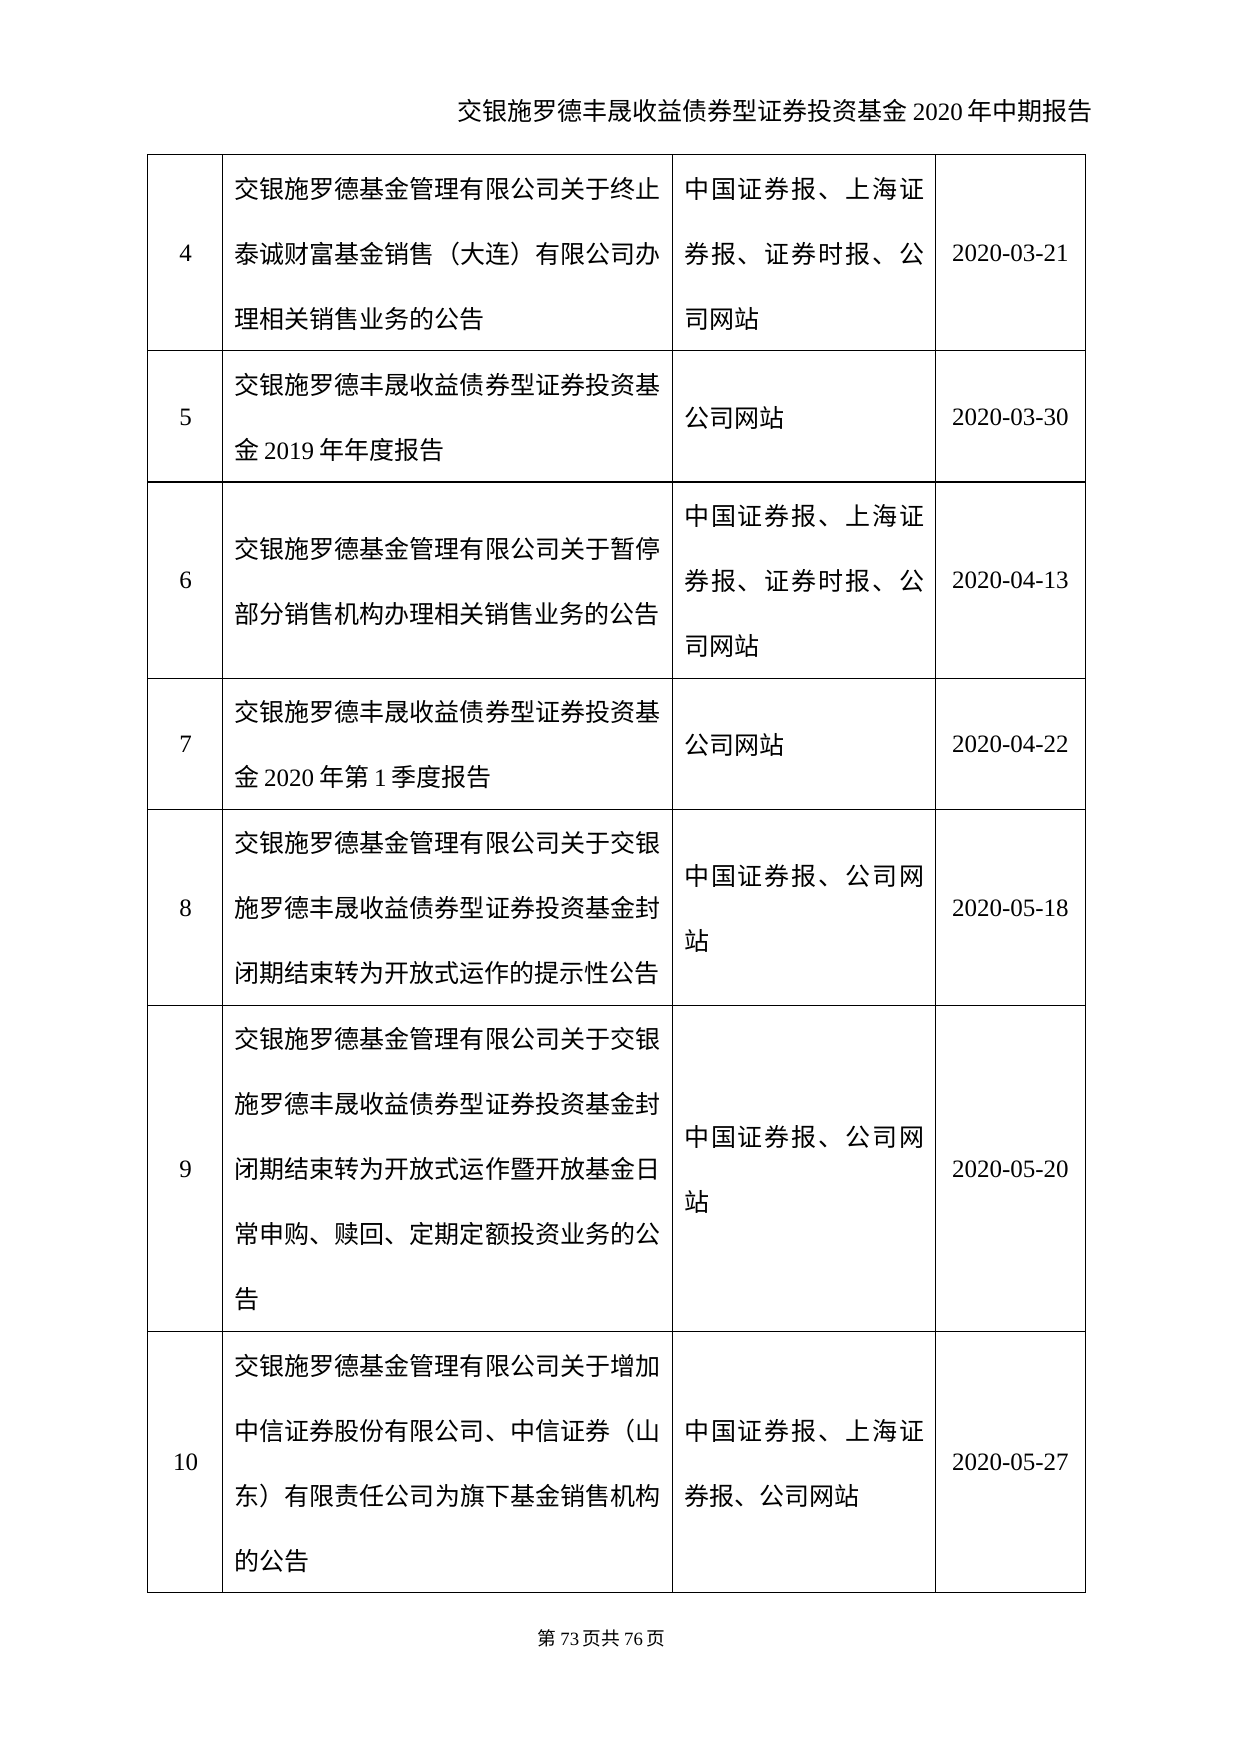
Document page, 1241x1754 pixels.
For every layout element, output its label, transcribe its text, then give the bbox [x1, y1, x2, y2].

table_cell 中国证券报、公司网站 [673, 810, 935, 1004]
table_cell 6 [148, 483, 222, 677]
table_cell 交银施罗德丰晟收益债券型证券投资基金2019年年度报告 [223, 351, 672, 481]
table_cell 2020-03-21 [936, 155, 1085, 350]
table_cell 中国证券报、上海证券报、证券时报、公司网站 [673, 483, 935, 677]
table_cell 交银施罗德基金管理有限公司关于交银施罗德丰晟收益债券型证券投资基金封闭期结束转为开放式运作的提示性公告 [223, 810, 672, 1004]
table_cell 中国证券报、公司网站 [673, 1006, 935, 1331]
table_cell 10 [148, 1332, 222, 1592]
table_cell 交银施罗德基金管理有限公司关于交银施罗德丰晟收益债券型证券投资基金封闭期结束转为开放式运作暨开放基金日常申购、赎回、定期定额投资业务的公告 [223, 1006, 672, 1331]
table_cell 4 [148, 155, 222, 350]
table_cell 2020-05-20 [936, 1006, 1085, 1331]
table_cell 公司网站 [673, 351, 935, 481]
table_cell 2020-05-27 [936, 1332, 1085, 1592]
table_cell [673, 155, 935, 350]
table_cell 2020-04-13 [936, 483, 1085, 677]
table_cell 交银施罗德基金管理有限公司关于终止泰诚财富基金销售（大连）有限公司办理相关销售业务的公告 [223, 155, 672, 350]
table_cell 2020-04-22 [936, 679, 1085, 808]
table_cell 7 [148, 679, 222, 808]
table_cell 9 [148, 1006, 222, 1331]
table_cell 2020-05-18 [936, 810, 1085, 1004]
table_cell 中国证券报、上海证券报、公司网站 [673, 1332, 935, 1592]
table_cell 公司网站 [673, 679, 935, 808]
table_cell 交银施罗德基金管理有限公司关于暂停部分销售机构办理相关销售业务的公告 [223, 483, 672, 677]
table_cell 2020-03-30 [936, 351, 1085, 481]
table_cell 5 [148, 351, 222, 481]
table_cell 交银施罗德基金管理有限公司关于增加中信证券股份有限公司、中信证券（山东）有限责任公司为旗下基金销售机构的公告 [223, 1332, 672, 1592]
table_cell 8 [148, 810, 222, 1004]
table_cell 交银施罗德丰晟收益债券型证券投资基金2020年第1季度报告 [223, 679, 672, 808]
